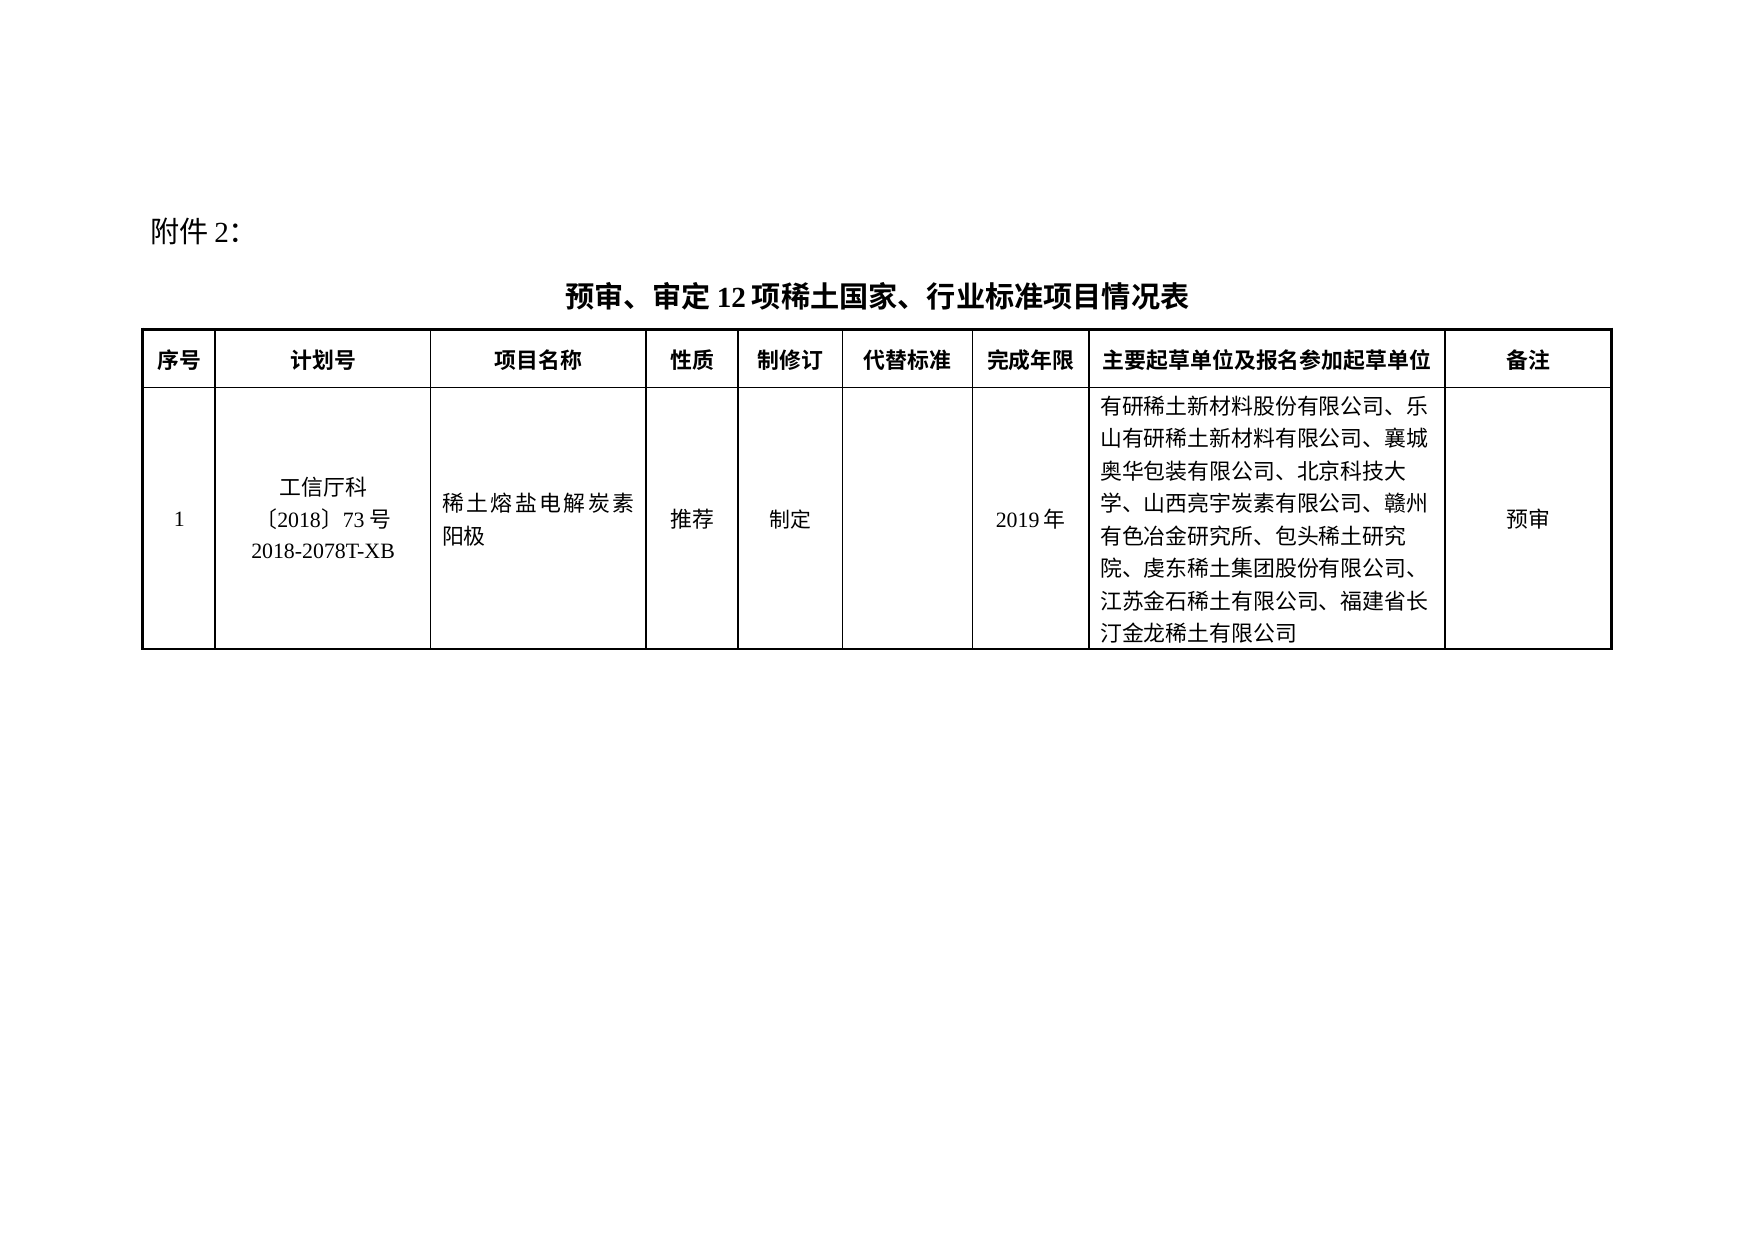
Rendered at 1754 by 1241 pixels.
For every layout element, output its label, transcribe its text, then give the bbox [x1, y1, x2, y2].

table_cell [843, 388, 972, 648]
table_cell 1 [144, 388, 214, 648]
table_header 制修订 [739, 331, 842, 387]
table_cell 预审 [1446, 388, 1610, 648]
table_header 主要起草单位及报名参加起草单位 [1090, 331, 1444, 387]
text 附件2： [150, 198, 1604, 263]
table_header 计划号 [216, 331, 430, 387]
table_header 完成年限 [973, 331, 1088, 387]
table_header 备注 [1446, 331, 1610, 387]
text 预审、审定12项稀土国家、行业标准项目情况表 [150, 263, 1604, 328]
table_cell 制定 [739, 388, 842, 648]
table_cell 有研稀土新材料股份有限公司、乐山有研稀土新材料有限公司、襄城奥华包装有限公司、北京科技大学、山西亮宇炭素有限公司、赣州有色冶金研究所、包头稀土研究院、虔东稀土集团股份有限公司、江苏金石稀土有限公司、福建省长汀金龙稀土有限公司 [1090, 388, 1444, 648]
table_cell 工信厅科〔2018〕73号 2018-2078T-XB [216, 388, 430, 648]
table_header 性质 [647, 331, 737, 387]
table_header 项目名称 [431, 331, 645, 387]
table_header 序号 [144, 331, 214, 387]
table_header 代替标准 [843, 331, 972, 387]
table_cell 推荐 [647, 388, 737, 648]
table_cell 稀土熔盐电解炭素阳极 [431, 388, 645, 648]
table_cell 2019年 [973, 388, 1088, 648]
